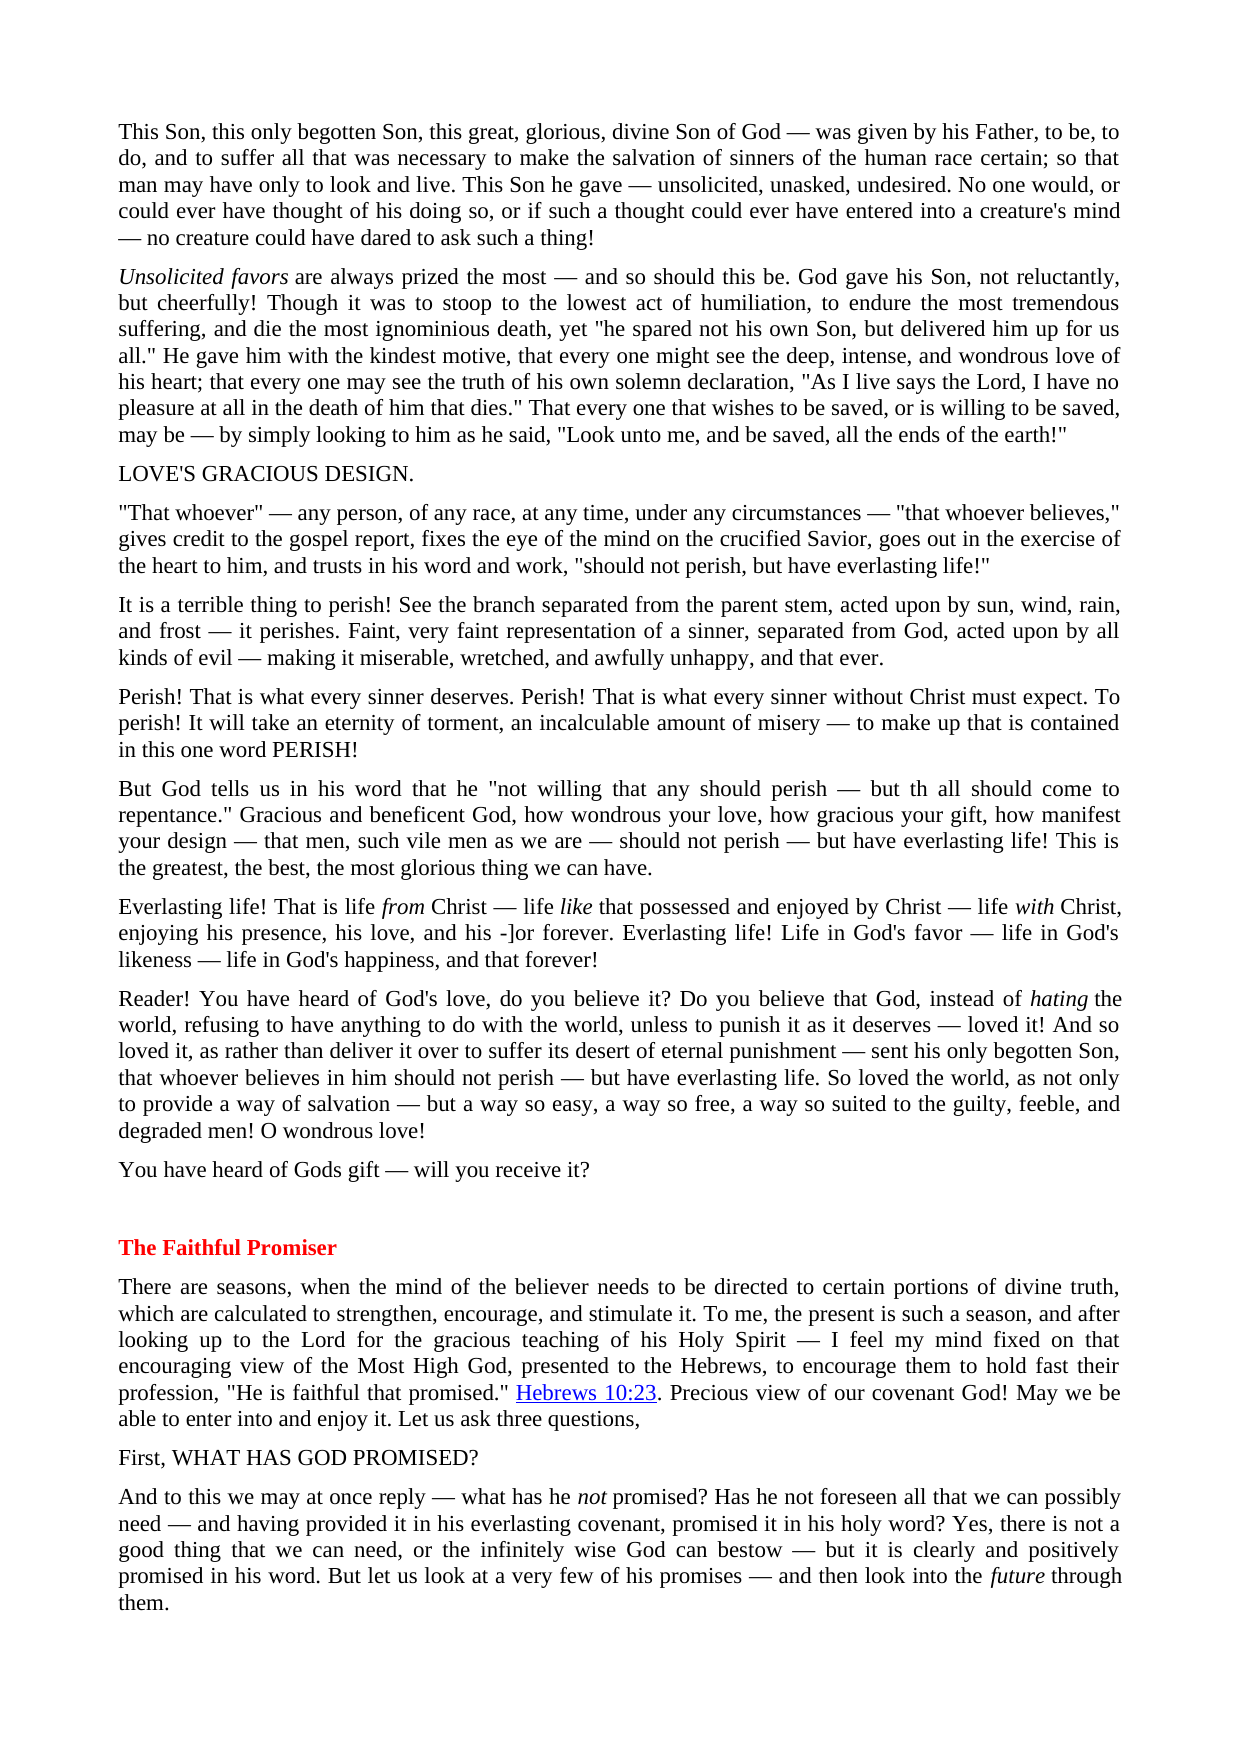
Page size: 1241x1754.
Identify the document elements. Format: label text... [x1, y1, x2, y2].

text It is a terrible thing to perish! See the branch separated from the parent stem, acted upon by sun, wind, rain, and frost — it perishes. Faint, very faint representation of a sinner, separated from God, acted upon by all kinds of evil — making it miserable, wretched, and awfully unhappy, and that ever. [118, 591, 1122, 670]
text You have heard of Gods gift — will you receive it? [118, 1156, 1122, 1182]
text But God tells us in his word that he "not willing that any should perish — but th all should come to repentance." Gracious and beneficent God, how wondrous your love, how gracious your gift, how manifest your design — that men, such vile men as we are — should not perish — but have everlasting life! This is the greatest, the best, the most glorious thing we can have. [118, 775, 1122, 880]
text LOVE'S GRACIOUS DESIGN. [118, 460, 1122, 486]
text Unsolicited favors are always prized the most — and so should this be. God gave his Son, not reluctantly, but cheerfully! Though it was to stoop to the lowest act of humiliation, to endure the most tremendous suffering, and die the most ignominious death, yet "he spared not his own Son, but delivered him up for us all." He gave him with the kindest motive, that every one might see the deep, intense, and wondrous love of his heart; that every one may see the truth of his own solemn declaration, "As I live says the Lord, I have no pleasure at all in the death of him that dies." That every one that wishes to be saved, or is willing to be saved, may be — by simply looking to him as he said, "Look unto me, and be saved, all the ends of the earth!" [118, 263, 1122, 447]
text Everlasting life! That is life from Christ — life like that possessed and enjoyed by Christ — life with Christ, enjoying his presence, his love, and his -]or forever. Everlasting life! Life in God's favor — life in God's likeness — life in God's happiness, and that forever! [118, 893, 1122, 972]
text First, WHAT HAS GOD PROMISED? [118, 1444, 1122, 1471]
text Perish! That is what every sinner deserves. Perish! That is what every sinner without Christ must expect. To perish! It will take an eternity of torment, an incalculable amount of misery — to make up that is contained in this one word PERISH! [118, 683, 1122, 762]
text "That whoever" — any person, of any race, at any time, under any circumstances — "that whoever believes," gives credit to the gospel report, fixes the eye of the mind on the crucified Savior, goes out in the exercise of the heart to him, and trusts in his word and work, "should not perish, but have everlasting life!" [118, 499, 1122, 578]
text And to this we may at once reply — what has he not promised? Has he not foreseen all that we can possibly need — and having provided it in his everlasting covenant, promised it in his holy word? Yes, there is not a good thing that we can need, or the infinitely wise God can bestow — but it is clearly and positively promised in his word. But let us look at a very few of his promises — and then look into the future through them. [118, 1483, 1122, 1615]
text There are seasons, when the mind of the believer needs to be directed to certain portions of divine truth, which are calculated to strengthen, encourage, and stimulate it. To me, the present is such a season, and after looking up to the Lord for the gracious teaching of his Holy Spirit — I feel my mind fixed on that encouraging view of the Most High God, presented to the Hebrews, to encourage them to hold fast their profession, "He is faithful that promised." Hebrews 10:23. Precious view of our covenant God! May we be able to enter into and enjoy it. Let us ask three questions, [118, 1273, 1122, 1431]
text This Son, this only begotten Son, this great, glorious, divine Son of God — was given by his Father, to be, to do, and to suffer all that was necessary to make the salvation of sinners of the human race certain; so that man may have only to look and live. This Son he gave — unsolicited, unasked, undesired. No one would, or could ever have thought of his doing so, or if such a thought could ever have entered into a creature's mind — no creature could have dared to ask such a thing! [118, 118, 1122, 250]
text Reader! You have heard of God's love, do you believe it? Do you believe that God, instead of hating the world, refusing to have anything to do with the world, unless to punish it as it deserves — loved it! And so loved it, as rather than deliver it over to suffer its desert of eternal punishment — sent his only begotten Son, that whoever believes in him should not perish — but have everlasting life. So loved the world, as not only to provide a way of salvation — but a way so easy, a way so free, a way so suited to the guilty, feeble, and degraded men! O wondrous love! [118, 985, 1122, 1143]
